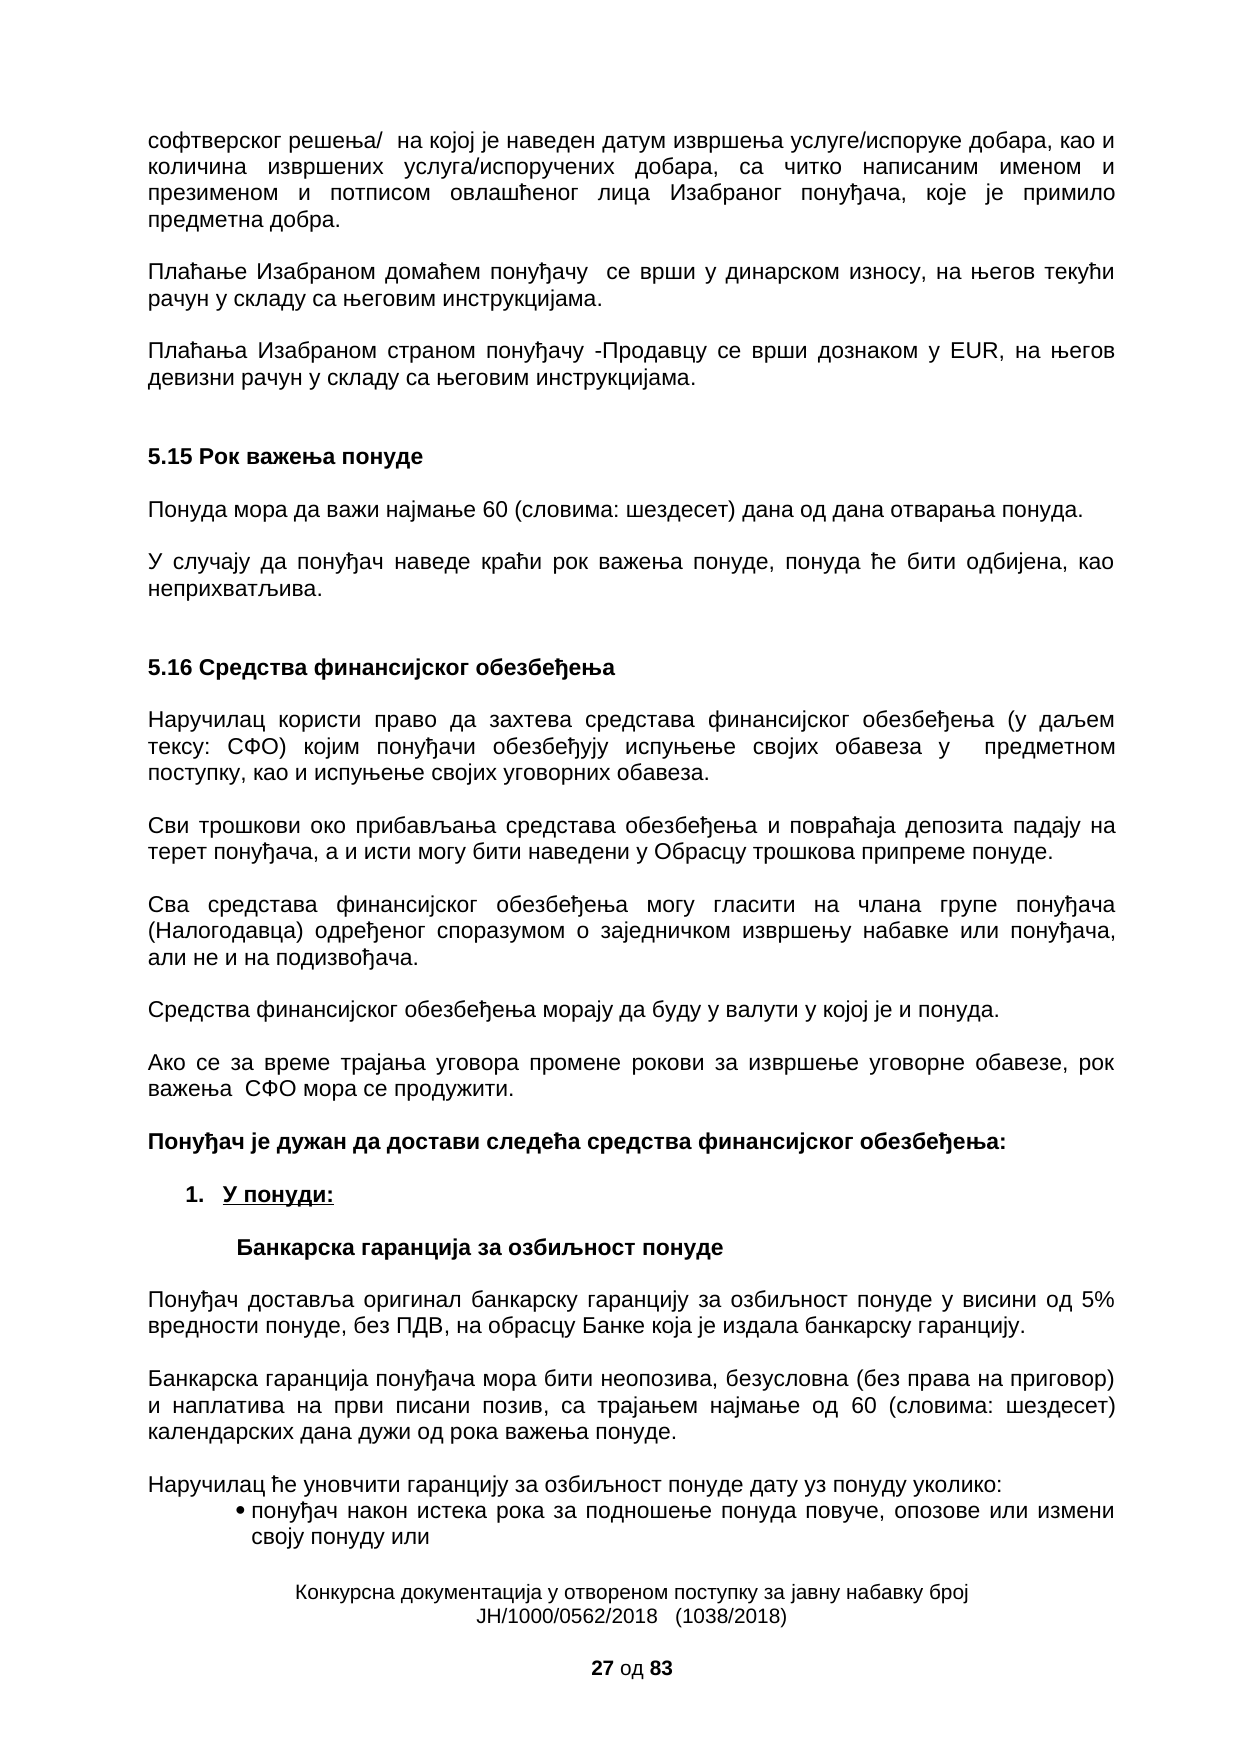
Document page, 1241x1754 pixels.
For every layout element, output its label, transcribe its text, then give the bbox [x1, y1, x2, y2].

text 5.15 Рок важења понуде [148, 443, 1116, 469]
text Плаћање Изабраном домаћем понуђачу се врши у динарском износу, на његов текући рачун у складу са његовим инструкцијама. [148, 258, 1116, 311]
text Сви трошкови око прибављања средстава обезбеђења и повраћаја депозита падају на терет понуђача, а и исти могу бити наведени у Обрасцу трошкова припреме понуде. [148, 812, 1116, 864]
text Ако се за време трајања уговора промене рокови за извршење уговорне обавезе, рок важења СФО мора се продужити. [148, 1049, 1116, 1102]
text Банкарска гаранција за озбиљност понуде [236, 1233, 1116, 1260]
text Понуда мора да важи најмање 60 (словима: шездесет) дана од дана отварања понуда. [148, 496, 1116, 522]
text Банкарскa гаранцијa понуђача мора бити неопозива, безусловна (без права на приговор) и наплатива на први писани позив, са трајањем најмање од 60 (словима: шездесет) календарских дана дужи од рока важења понуде. [148, 1365, 1116, 1444]
text Понуђач је дужан да достави следећа средства финансијског обезбеђења: [148, 1128, 1116, 1154]
list У понуди: [185, 1181, 1116, 1207]
text Наручилац ће уновчити гаранцију за озбиљност понуде дату уз понуду уколико: [148, 1471, 1116, 1497]
text Средства финансијског обезбеђења морају да буду у валути у којој је и понуда. [148, 996, 1116, 1023]
text Плаћања Изабраном страном понуђачу -Продавцу се врши дознаком у EUR, на његов девизни рачун у складу са његовим инструкцијама. [148, 337, 1116, 390]
list понуђач након истека рока за подношење понуда повуче, опозове или измени своју понуду или [236, 1497, 1116, 1550]
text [148, 127, 1116, 232]
text У случају да понуђач наведе краћи рок важења понуде, понуда ће бити одбијена, као неприхватљива. [148, 548, 1116, 601]
text Понуђач доставља оригинал банкарску гаранцију за озбиљност понуде у висини од 5% вредности понудe, без ПДВ, на обрасцу Банке која је издала банкарску гаранцију. [148, 1286, 1116, 1339]
text Наручилац користи право да захтева средстава финансијског обезбеђења (у даљем тексу: СФО) којим понуђачи обезбеђују испуњење својих обавеза у предметном поступку, као и испуњење својих уговорних обавеза. [148, 706, 1116, 785]
text Сва средстава финансијског обезбеђења могу гласити на члана групе понуђача (Налогодавца) одређеног споразумом о заједничком извршењу набавке или понуђача, али не и на подизвођача. [148, 891, 1116, 970]
text 5.16 Средства финансијског обезбеђења [148, 654, 1116, 680]
